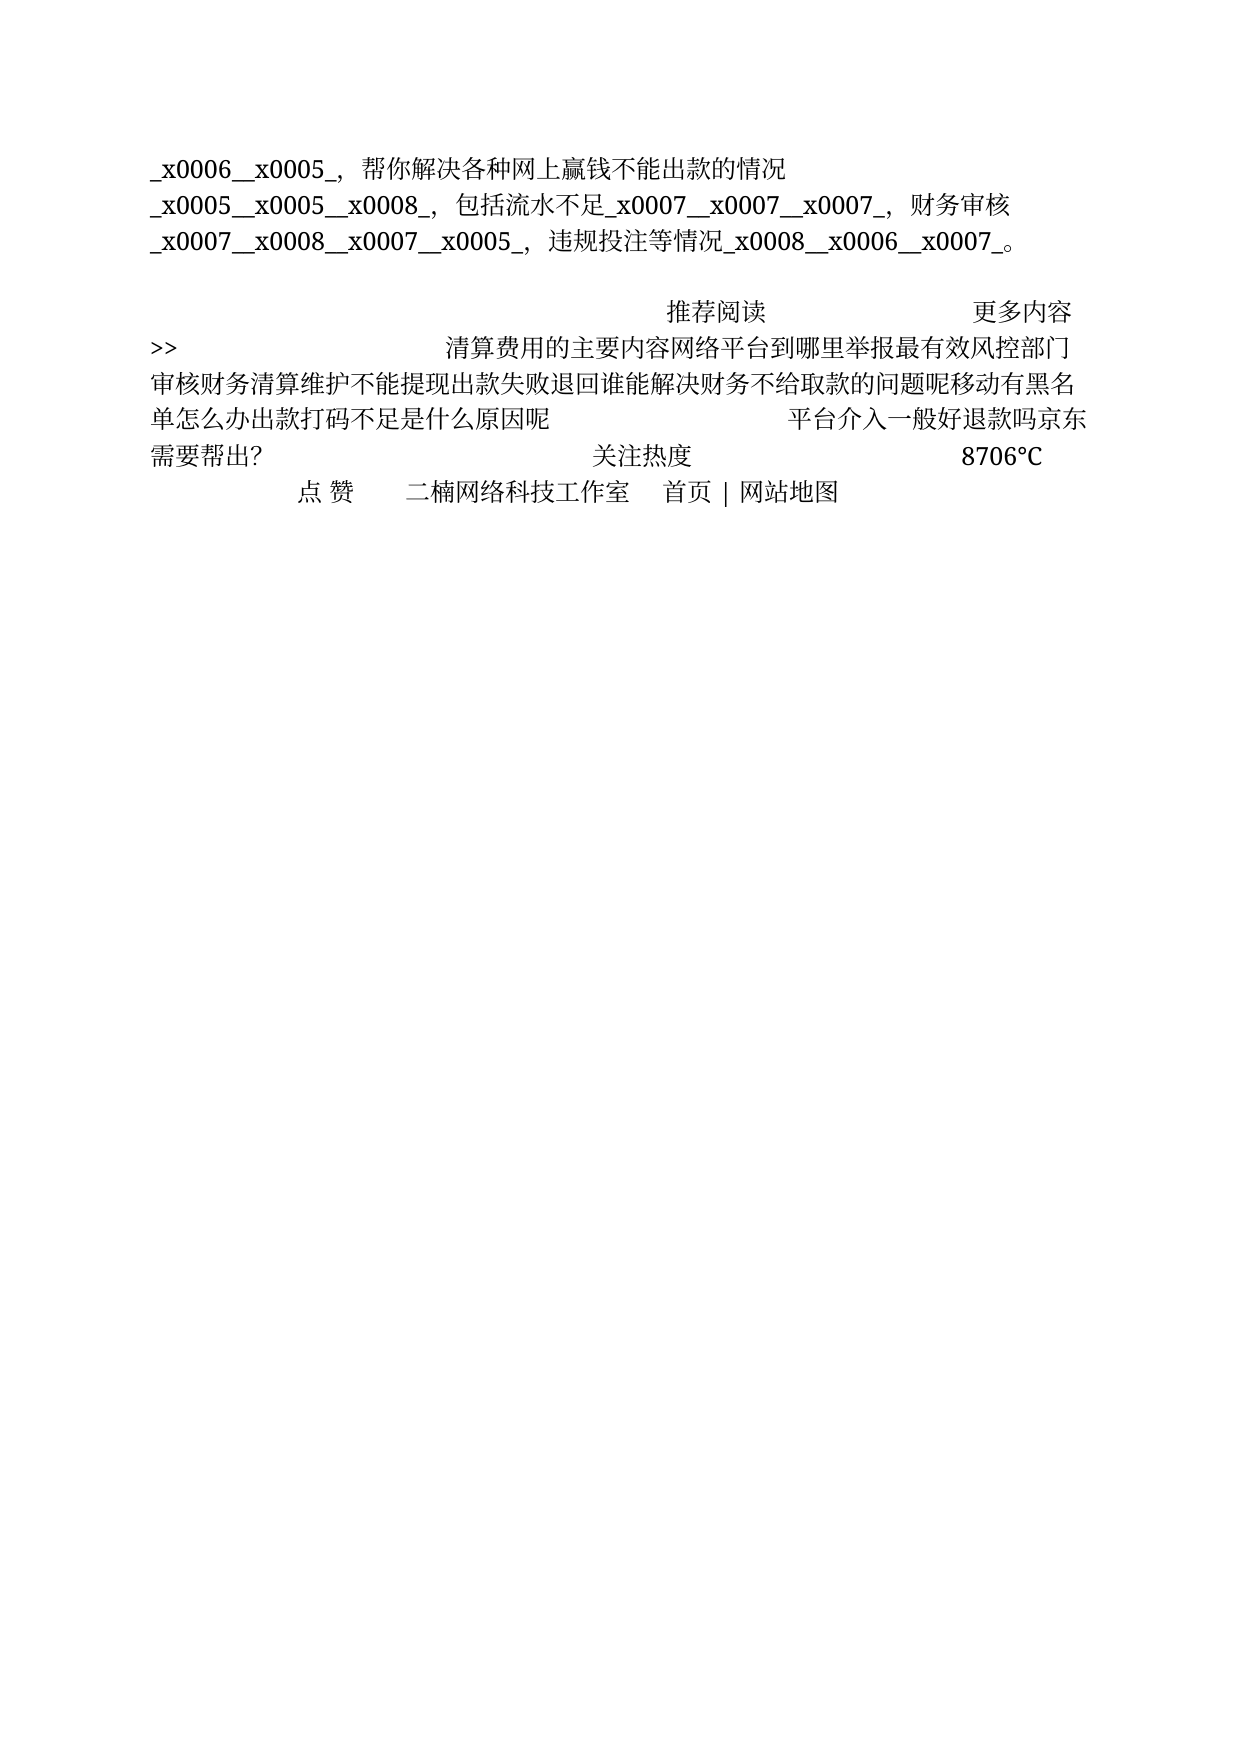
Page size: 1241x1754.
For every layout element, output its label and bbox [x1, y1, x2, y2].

text [150, 150, 1090, 508]
